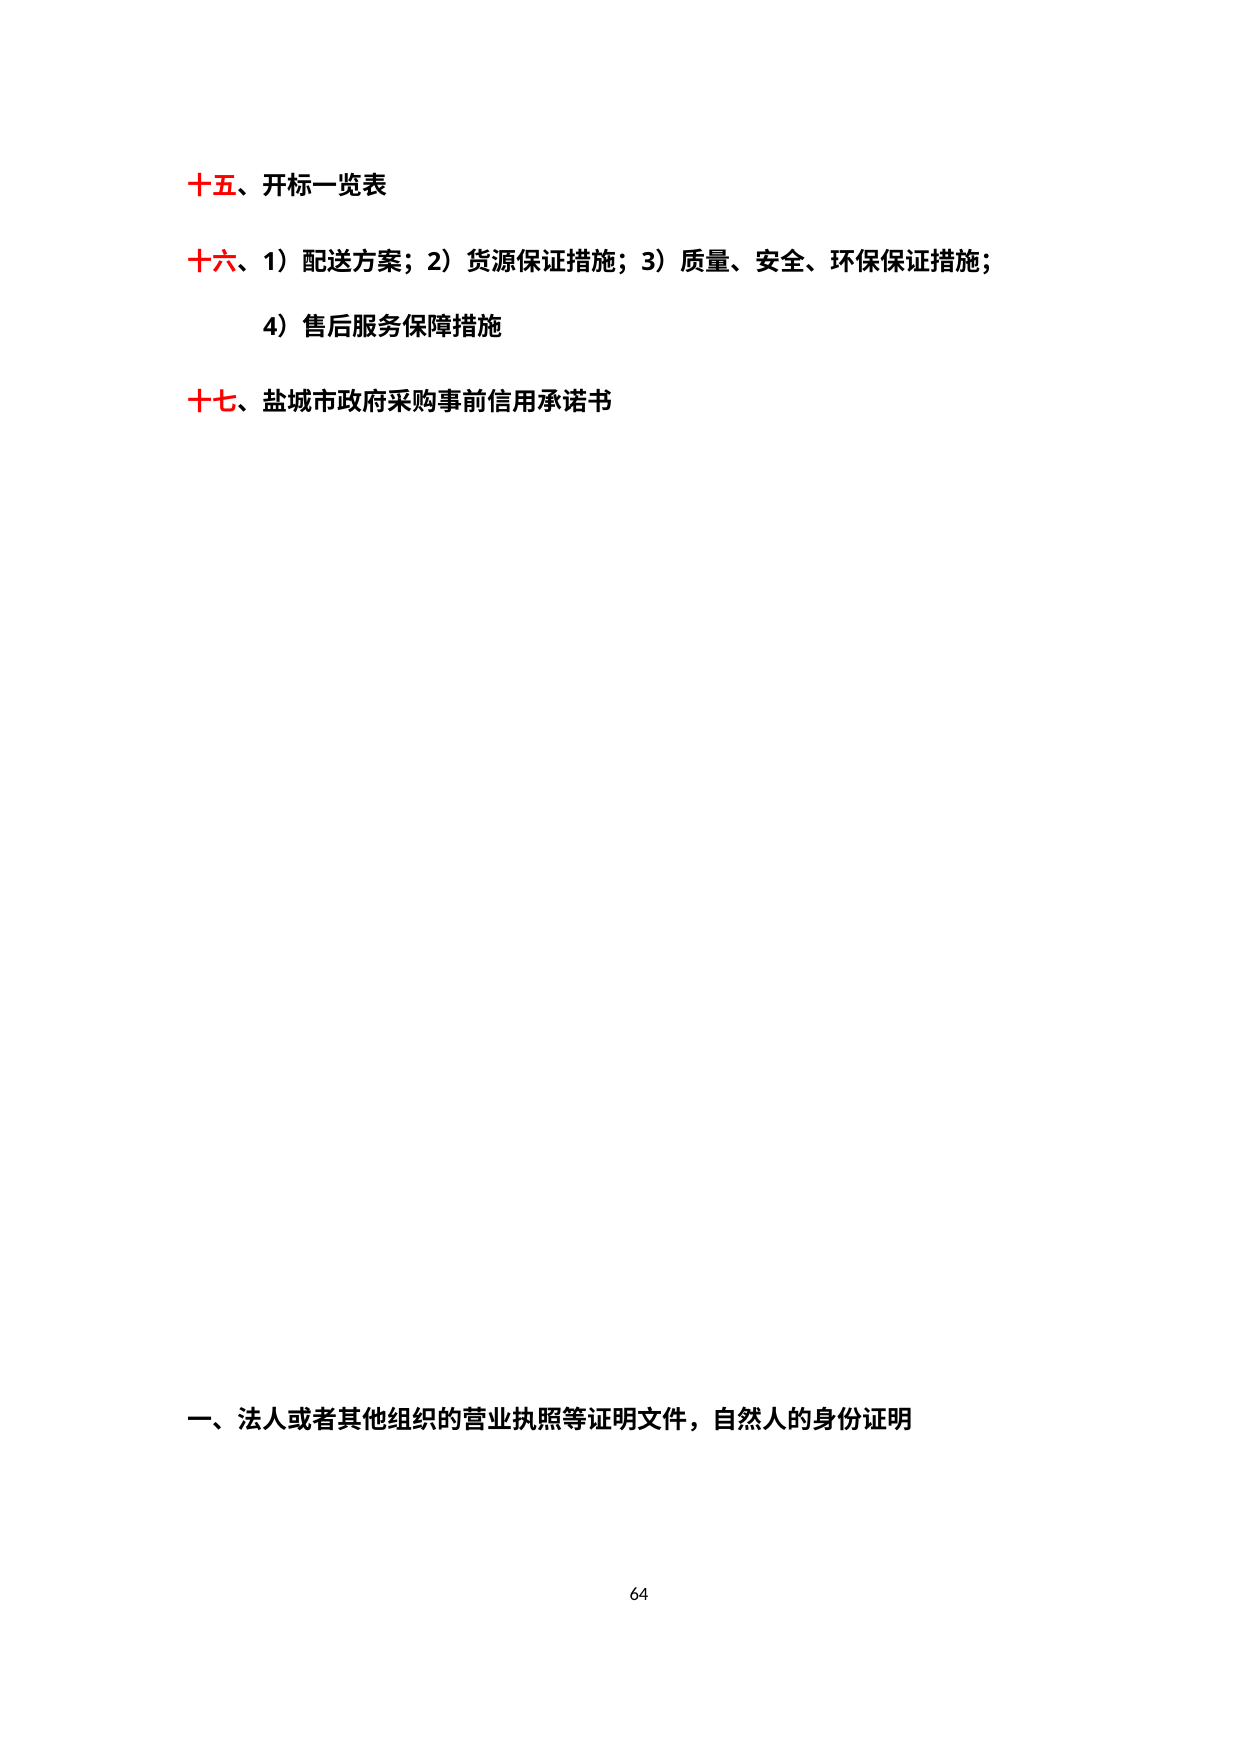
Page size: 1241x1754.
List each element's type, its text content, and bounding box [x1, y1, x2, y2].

text 十五、开标一览表 [187, 151, 1053, 216]
text 4）售后服务保障措施 [187, 292, 1053, 357]
text 十七、盐城市政府采购事前信用承诺书 [187, 367, 1053, 432]
text 十六、1）配送方案；2）货源保证措施；3）质量、安全、环保保证措施； [187, 227, 1053, 292]
text 一、法人或者其他组织的营业执照等证明文件，自然人的身份证明 [187, 1386, 1053, 1451]
